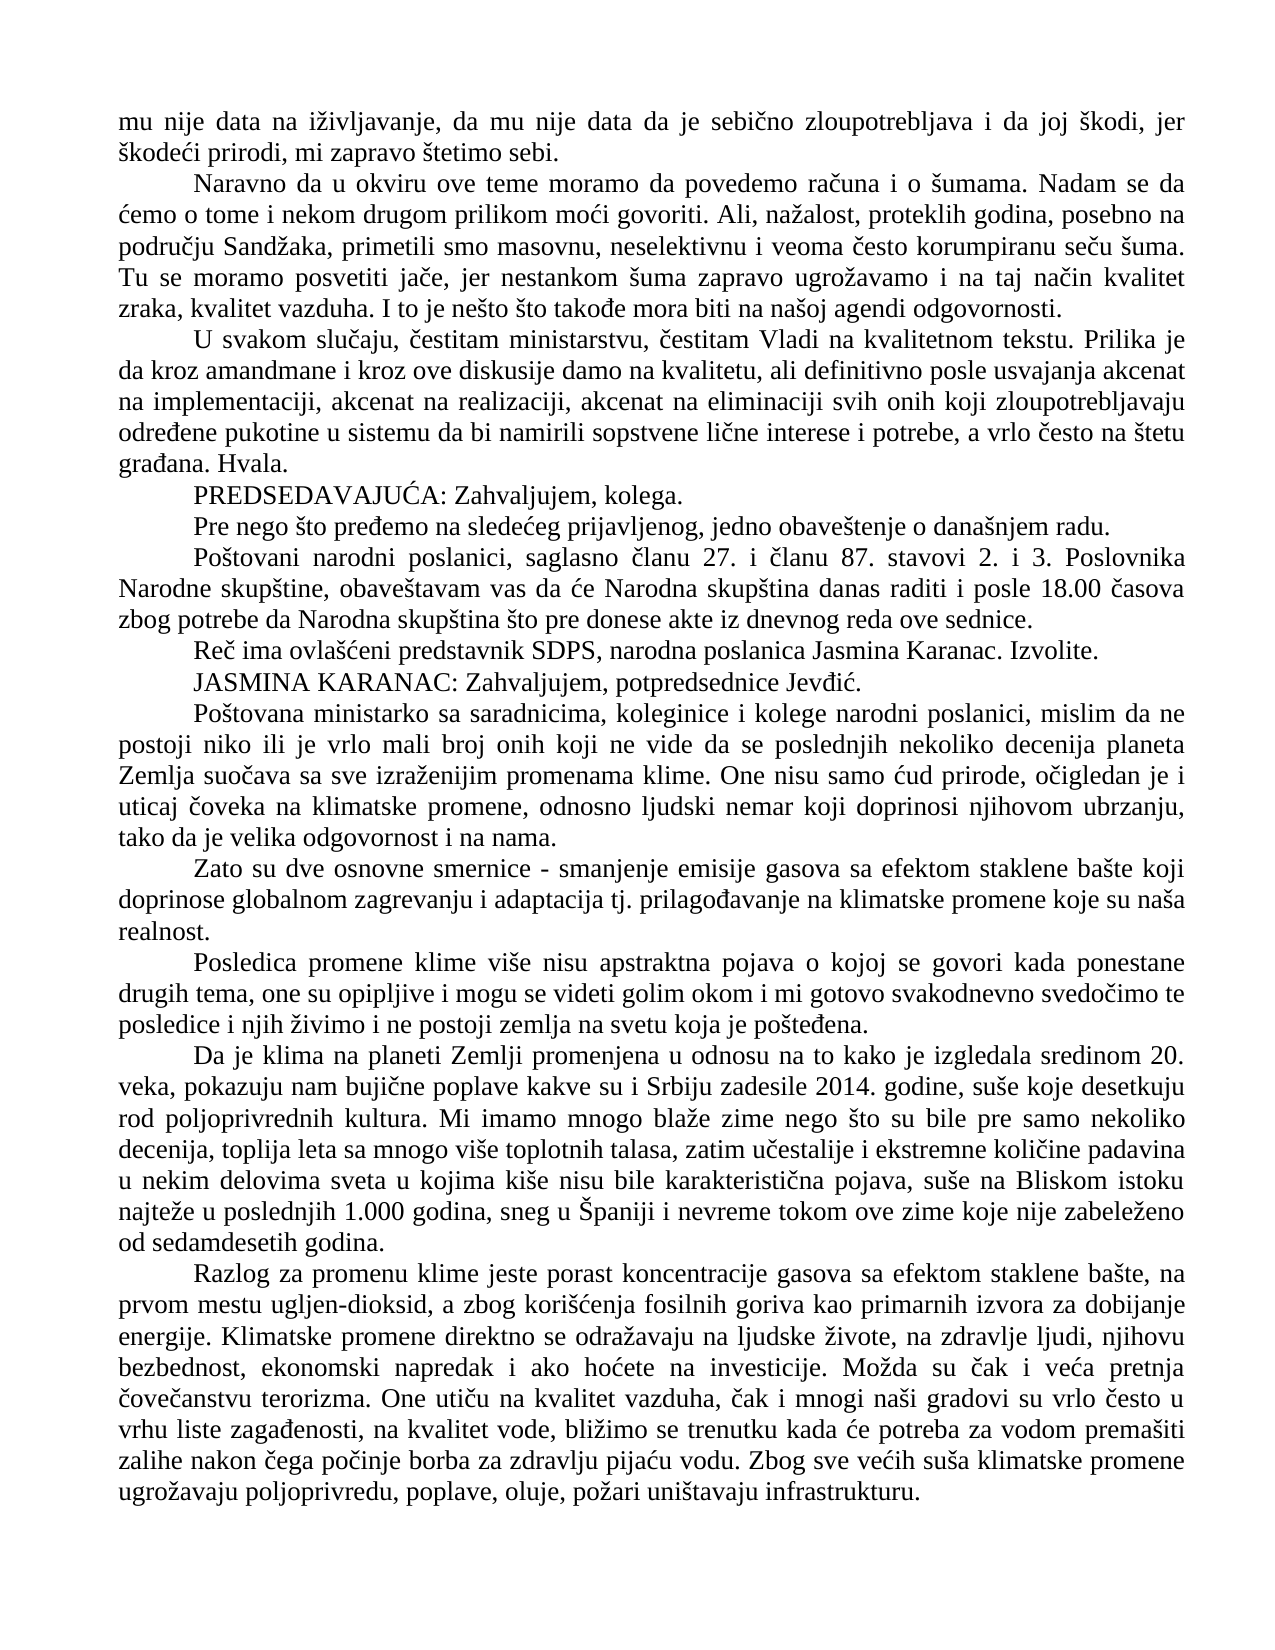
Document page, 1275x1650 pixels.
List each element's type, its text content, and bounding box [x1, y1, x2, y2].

text Razlog za promenu klime jeste porast koncentracije gasova sa efektom staklene bašte, na prvom mestu ugljen-dioksid, a zbog korišćenja fosilnih goriva kao primarnih izvora za dobijanje energije. Klimatske promene direktno se odražavaju na ljudske živote, na zdravlje ljudi, njihovu bezbednost, ekonomski napredak i ako hoćete na investicije. Možda su čak i veća pretnja čovečanstvu terorizma. One utiču na kvalitet vazduha, čak i mnogi naši gradovi su vrlo često u vrhu liste zagađenosti, na kvalitet vode, bližimo se trenutku kada će potreba za vodom premašiti zalihe nakon čega počinje borba za zdravlju pijaću vodu. Zbog sve većih suša klimatske promene ugrožavaju poljoprivredu, poplave, oluje, požari uništavaju infrastrukturu. [118, 1257, 1186, 1507]
text U svakom slučaju, čestitam ministarstvu, čestitam Vladi na kvalitetnom tekstu. Prilika je da kroz amandmane i kroz ove diskusije damo na kvalitetu, ali definitivno posle usvajanja akcenat na implementaciji, akcenat na realizaciji, akcenat na eliminaciji svih onih koji zloupotrebljavaju određene pukotine u sistemu da bi namirili sopstvene lične interese i potrebe, a vrlo često na štetu građana. Hvala. [118, 323, 1186, 479]
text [118, 105, 1186, 167]
text Reč ima ovlašćeni predstavnik SDPS, narodna poslanica Jasmina Karanac. Izvolite. [118, 634, 1186, 666]
text Posledica promene klime više nisu apstraktna pojava o kojoj se govori kada ponestane drugih tema, one su opipljive i mogu se videti golim okom i mi gotovo svakodnevno svedočimo te posledice i njih živimo i ne postoji zemlja na svetu koja je pošteđena. [118, 946, 1186, 1039]
text Da je klima na planeti Zemlji promenjena u odnosu na to kako je izgledala sredinom 20. veka, pokazuju nam bujične poplave kakve su i Srbiju zadesile 2014. godine, suše koje desetkuju rod poljoprivrednih kultura. Mi imamo mnogo blaže zime nego što su bile pre samo nekoliko decenija, toplija leta sa mnogo više toplotnih talasa, zatim učestalije i ekstremne količine padavina u nekim delovima sveta u kojima kiše nisu bile karakteristična pojava, suše na Bliskom istoku najteže u poslednjih 1.000 godina, sneg u Španiji i nevreme tokom ove zime koje nije zabeleženo od sedamdesetih godina. [118, 1039, 1186, 1257]
text Naravno da u okviru ove teme moramo da povedemo računa i o šumama. Nadam se da ćemo o tome i nekom drugom prilikom moći govoriti. Ali, nažalost, proteklih godina, posebno na području Sandžaka, primetili smo masovnu, neselektivnu i veoma često korumpiranu seču šuma. Tu se moramo posvetiti jače, jer nestankom šuma zapravo ugrožavamo i na taj način kvalitet zraka, kvalitet vazduha. I to je nešto što takođe mora biti na našoj agendi odgovornosti. [118, 167, 1186, 323]
text Zato su dve osnovne smernice - smanjenje emisije gasova sa efektom staklene bašte koji doprinose globalnom zagrevanju i adaptacija tj. prilagođavanje na klimatske promene koje su naša realnost. [118, 852, 1186, 946]
text Poštovana ministarko sa saradnicima, koleginice i kolege narodni poslanici, mislim da ne postoji niko ili je vrlo mali broj onih koji ne vide da se poslednjih nekoliko decenija planeta Zemlja suočava sa sve izraženijim promenama klime. One nisu samo ćud prirode, očigledan je i uticaj čoveka na klimatske promene, odnosno ljudski nemar koji doprinosi njihovom ubrzanju, tako da je velika odgovornost i na nama. [118, 697, 1186, 852]
text JASMINA KARANAC: Zahvaljujem, potpredsednice Jevđić. [118, 666, 1186, 697]
text Pre nego što pređemo na sledećeg prijavljenog, jedno obaveštenje o današnjem radu. [118, 510, 1186, 541]
text Poštovani narodni poslanici, saglasno članu 27. i članu 87. stavovi 2. i 3. Poslovnika Narodne skupštine, obaveštavam vas da će Narodna skupština danas raditi i posle 18.00 časova zbog potrebe da Narodna skupština što pre donese akte iz dnevnog reda ove sednice. [118, 541, 1186, 634]
text PREDSEDAVAJUĆA: Zahvaljujem, kolega. [118, 479, 1186, 510]
